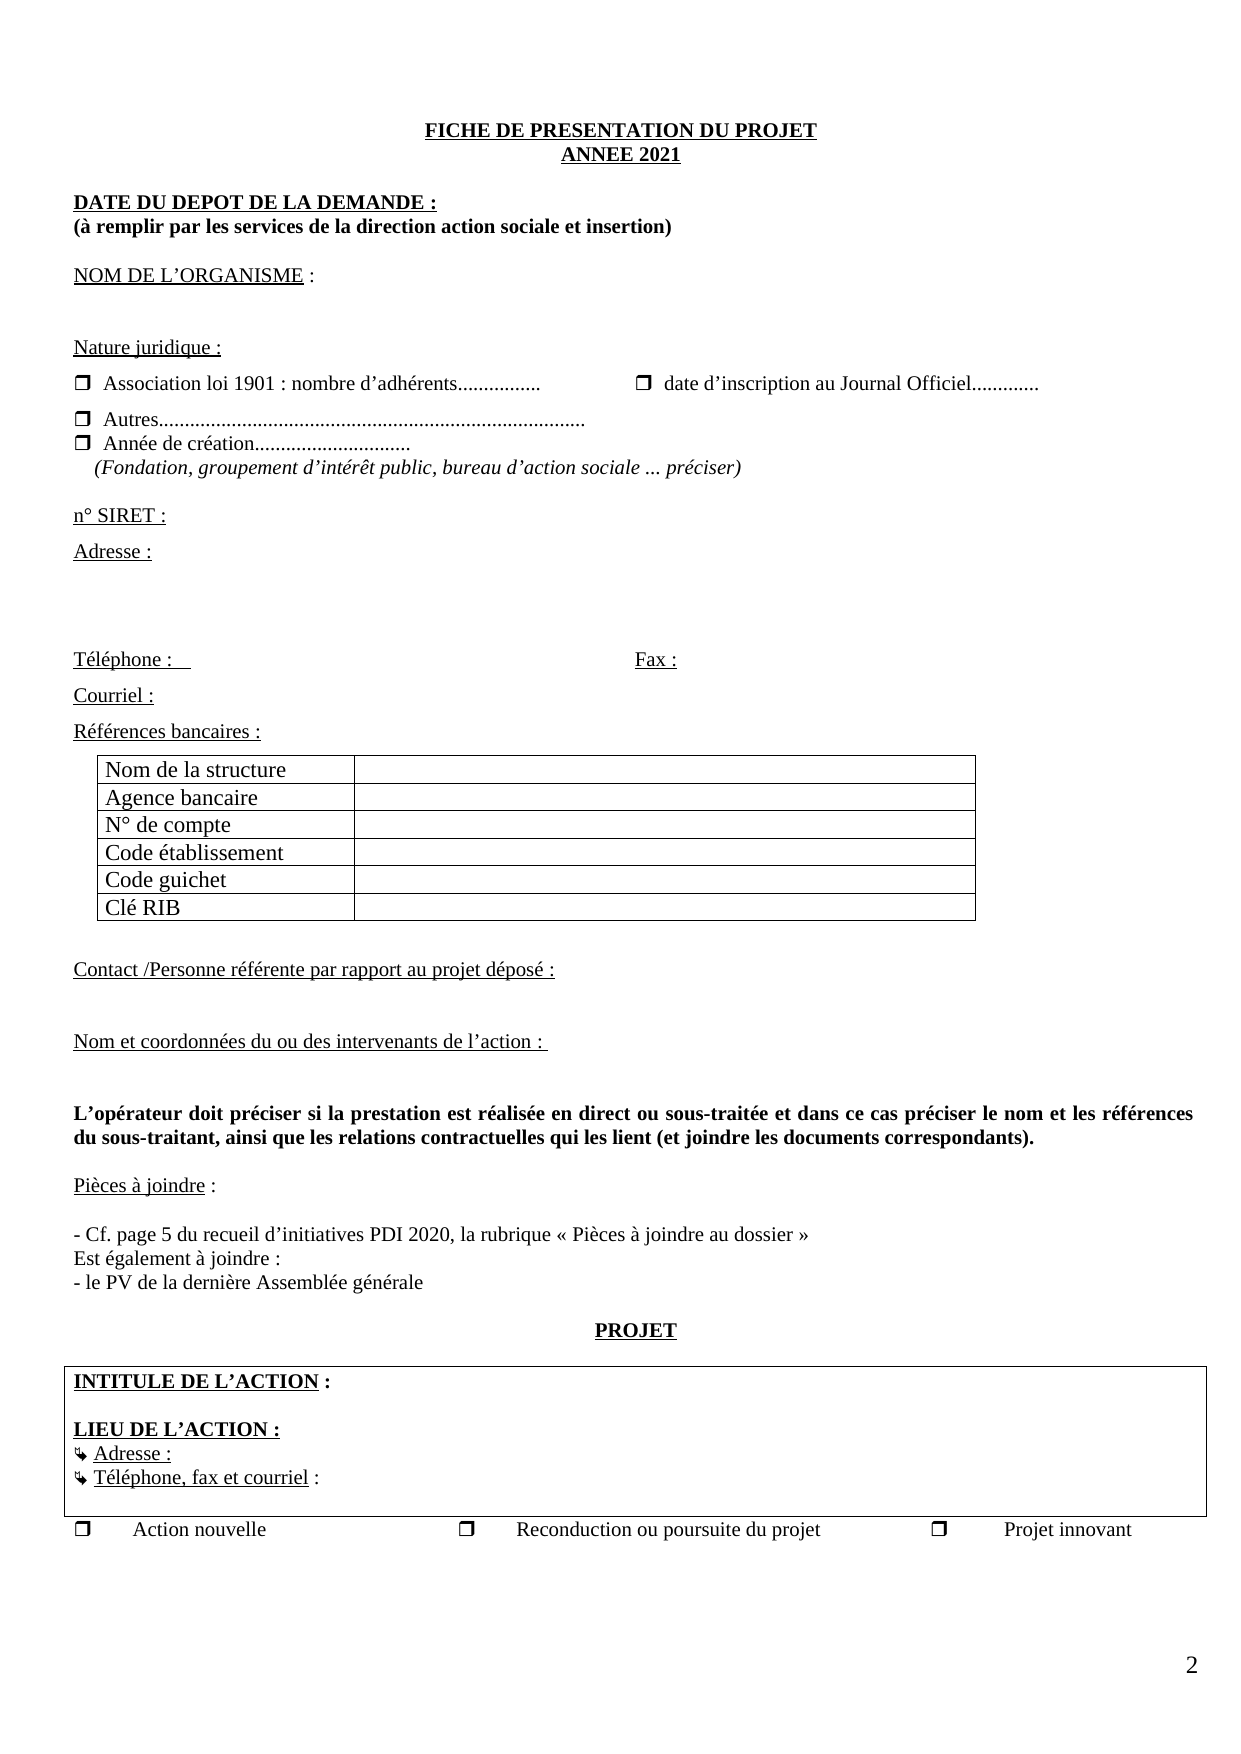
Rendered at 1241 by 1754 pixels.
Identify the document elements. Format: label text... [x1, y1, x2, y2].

table_header Nom de la structure [98, 756, 354, 783]
text Contact /Personne référente par rapport au projet déposé : [73, 957, 1198, 981]
table_cell [355, 894, 975, 920]
text Action nouvelle Reconduction ou poursuite du projet Projet innovant [73, 1517, 1198, 1541]
text - Cf. page 5 du recueil d’initiatives PDI 2020, la rubrique « Pièces à joindre au dossier » [73, 1222, 1198, 1246]
table_cell Agence bancaire [98, 784, 354, 810]
table_cell Code établissement [98, 839, 354, 865]
table_cell [355, 811, 975, 838]
text Nature juridique : [73, 334, 1198, 359]
table_cell Code guichet [98, 866, 354, 892]
text (à remplir par les services de la direction action sociale et insertion) [73, 214, 1198, 238]
table_cell [355, 866, 975, 892]
text Adresse : [73, 539, 1198, 563]
text Adresse : [65, 1438, 1206, 1462]
text Pièces à joindre : [73, 1173, 1198, 1197]
text DATE DU DEPOT DE LA DEMANDE : [73, 190, 1198, 214]
text n° SIRET : [73, 503, 1198, 527]
text INTITULE DE L’ACTION : [65, 1367, 1206, 1393]
text Téléphone, fax et courriel : [65, 1462, 1206, 1489]
text (Fondation, groupement d’intérêt public, bureau d’action sociale ... préciser) [73, 455, 1198, 479]
text ANNEE 2021 [44, 142, 1198, 166]
table_cell N° de compte [98, 811, 354, 838]
table_cell [355, 784, 975, 810]
table_cell Clé RIB [98, 894, 354, 920]
subtitle FICHE DE PRESENTATION DU PROJET [44, 118, 1198, 142]
list Autres.................................................................................. [73, 407, 1198, 431]
text L’opérateur doit préciser si la prestation est réalisée en direct ou sous-traitée et dans ce cas préciser le nom et les références du sous-traitant, ainsi que les relations contractuelles qui les lient (et joindre les documents correspondants). [73, 1101, 1196, 1149]
text Est également à joindre : [73, 1246, 1198, 1270]
text PROJET [73, 1318, 1198, 1342]
text LIEU DE L’ACTION : [65, 1414, 1206, 1438]
text Association loi 1901 : nombre d’adhérents................ date d’inscription au Journal Officiel............. [73, 371, 1198, 395]
table_cell [355, 839, 975, 865]
list Année de création.............................. [73, 431, 1198, 455]
text - le PV de la dernière Assemblée générale [73, 1270, 1198, 1294]
text Courriel : [73, 683, 1198, 707]
text Références bancaires : [73, 719, 1198, 743]
table_header [355, 756, 975, 783]
text Téléphone : Fax : [73, 647, 1198, 671]
text Nom et coordonnées du ou des intervenants de l’action : [73, 1029, 1198, 1053]
text NOM DE L’ORGANISME : [73, 262, 1198, 287]
